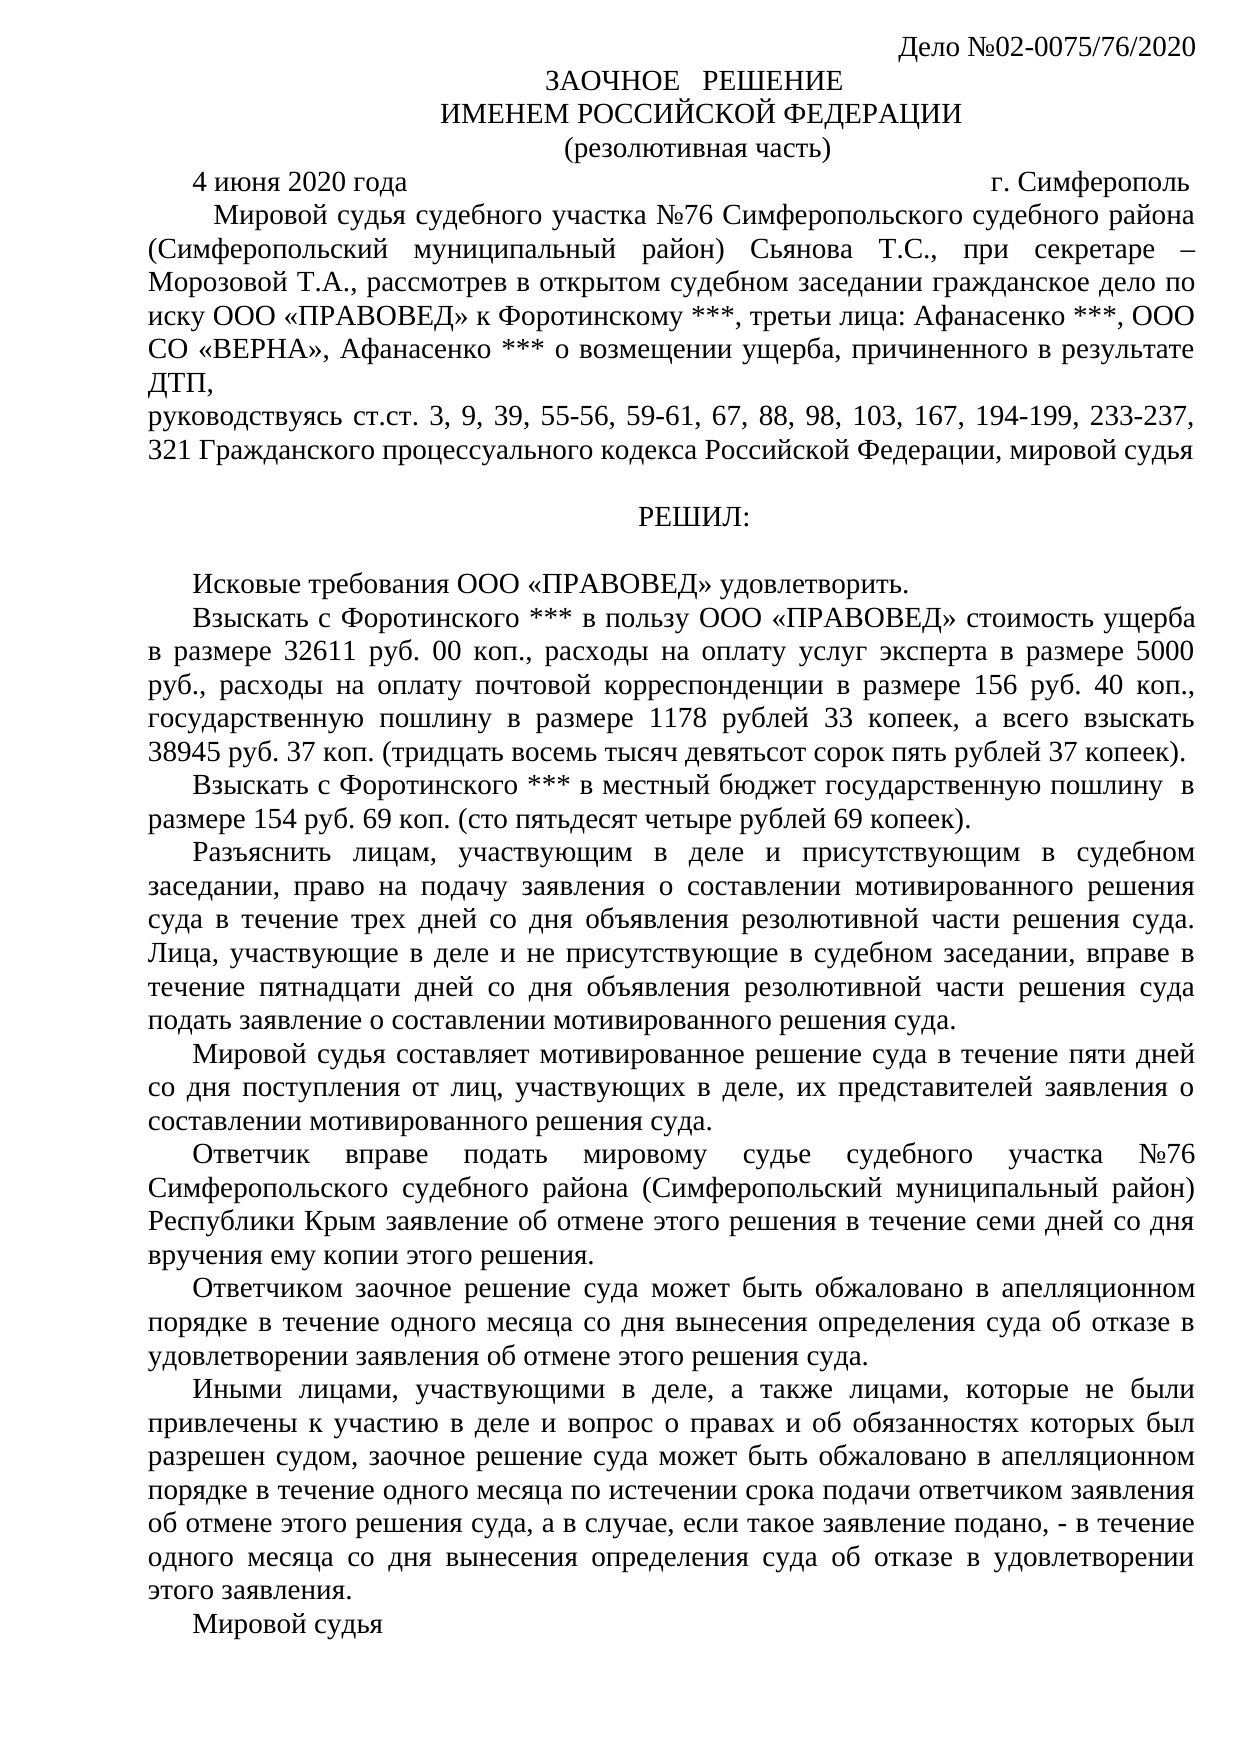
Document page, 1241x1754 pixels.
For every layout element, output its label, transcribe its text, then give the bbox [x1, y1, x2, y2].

text Мировой судья судебного участка №76 Симферопольского судебного района (Симферопольский муниципальный район) Сьянова Т.С., при секретаре – Морозовой Т.А., рассмотрев в открытом судебном заседании гражданское дело по иску ООО «ПРАВОВЕД» к Форотинскому ***, третьи лица: Афанасенко ***, ООО СО «ВЕРНА», Афанасенко *** о возмещении ущерба, причиненного в результате ДТП, [148, 197, 1196, 398]
text Мировой судья составляет мотивированное решение суда в течение пяти дней со дня поступления от лиц, участвующих в деле, их представителей заявления о составлении мотивированного решения суда. [148, 1036, 1196, 1136]
text Разъяснить лицам, участвующим в деле и присутствующим в судебном заседании, право на подачу заявления о составлении мотивированного решения суда в течение трех дней со дня объявления резолютивной части решения суда. Лица, участвующие в деле и не присутствующие в судебном заседании, вправе в течение пятнадцати дней со дня объявления резолютивной части решения суда подать заявление о составлении мотивированного решения суда. [148, 834, 1196, 1036]
text Ответчиком заочное решение суда может быть обжаловано в апелляционном порядке в течение одного месяца со дня вынесения определения суда об отказе в удовлетворении заявления об отмене этого решения суда. [148, 1271, 1196, 1371]
text 4 июня 2020 года г. Симферополь [148, 164, 1196, 197]
text Исковые требования ООО «ПРАВОВЕД» удовлетворить. [148, 566, 1196, 600]
text Иными лицами, участвующими в деле, а также лицами, которые не были привлечены к участию в деле и вопрос о правах и об обязанностях которых был разрешен судом, заочное решение суда может быть обжаловано в апелляционном порядке в течение одного месяца по истечении срока подачи ответчиком заявления об отмене этого решения суда, а в случае, если такое заявление подано, - в течение одного месяца со дня вынесения определения суда об отказе в удовлетворении этого заявления. [148, 1371, 1196, 1606]
text руководствуясь ст.ст. 3, 9, 39, 55-56, 59-61, 67, 88, 98, 103, 167, 194-199, 233-237, 321 Гражданского процессуального кодекса Российской Федерации, мировой судья [148, 398, 1196, 466]
subtitle Дело №02-0075/76/2020 [148, 29, 1196, 63]
text Взыскать с Форотинского *** в пользу ООО «ПРАВОВЕД» стоимость ущерба в размере 32611 руб. 00 коп., расходы на оплату услуг эксперта в размере 5000 руб., расходы на оплату почтовой корреспонденции в размере 156 руб. 40 коп., государственную пошлину в размере 1178 рублей 33 копеек, а всего взыскать 38945 руб. 37 коп. (тридцать восемь тысяч девятьсот сорок пять рублей 37 копеек). [148, 600, 1196, 767]
text ИМЕНЕМ РОССИЙСКОЙ ФЕДЕРАЦИИ [148, 97, 1196, 130]
text РЕШИЛ: [148, 499, 1196, 533]
text (резолютивная часть) [148, 130, 1196, 164]
text Ответчик вправе подать мировому судье судебного участка №76 Симферопольского судебного района (Симферопольский муниципальный район) Республики Крым заявление об отмене этого решения в течение семи дней со дня вручения ему копии этого решения. [148, 1136, 1196, 1271]
text Мировой судья [148, 1606, 1196, 1639]
text Взыскать с Форотинского *** в местный бюджет государственную пошлину в размере 154 руб. 69 коп. (сто пятьдесят четыре рублей 69 копеек). [148, 767, 1196, 834]
text ЗАОЧНОЕ РЕШЕНИЕ [148, 63, 1196, 97]
